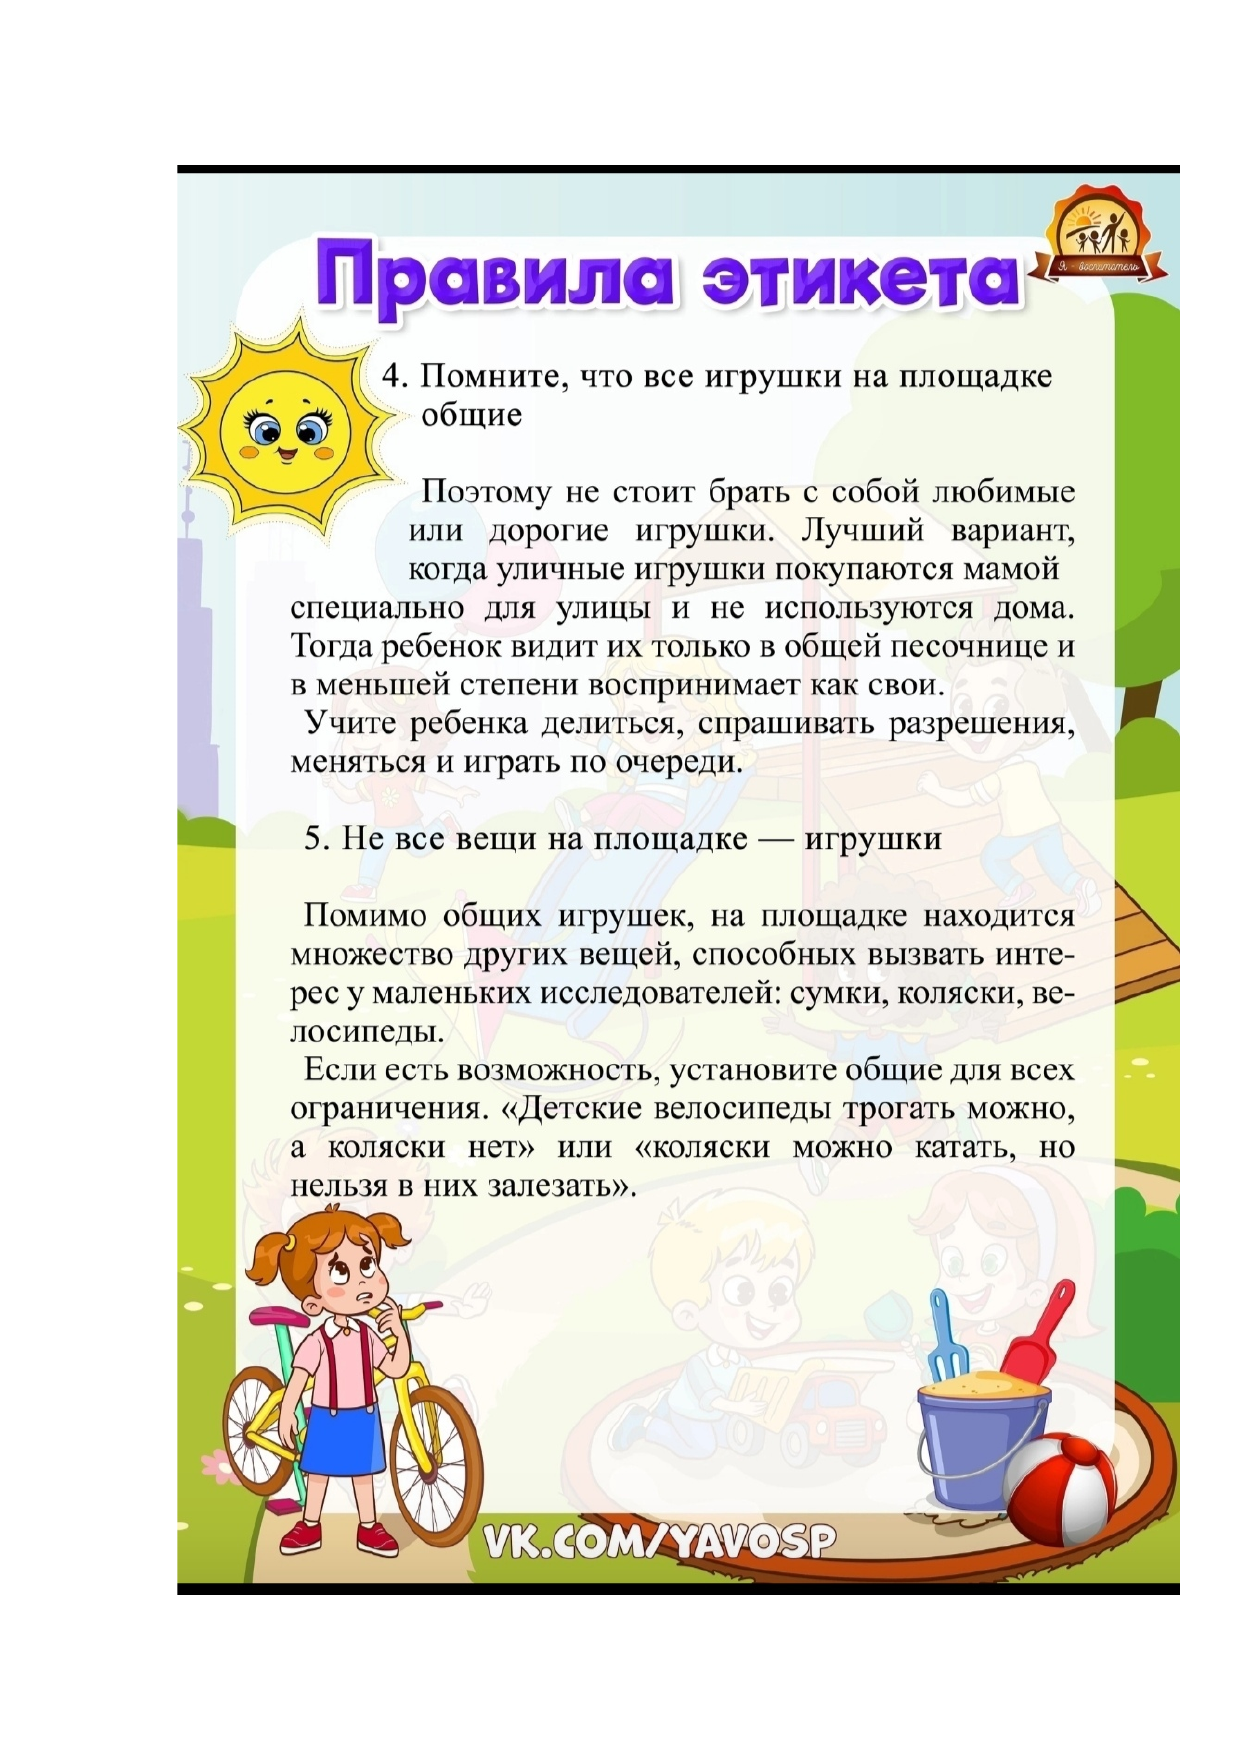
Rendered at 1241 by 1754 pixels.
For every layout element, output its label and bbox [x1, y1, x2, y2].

picture [177, 165, 1180, 1595]
